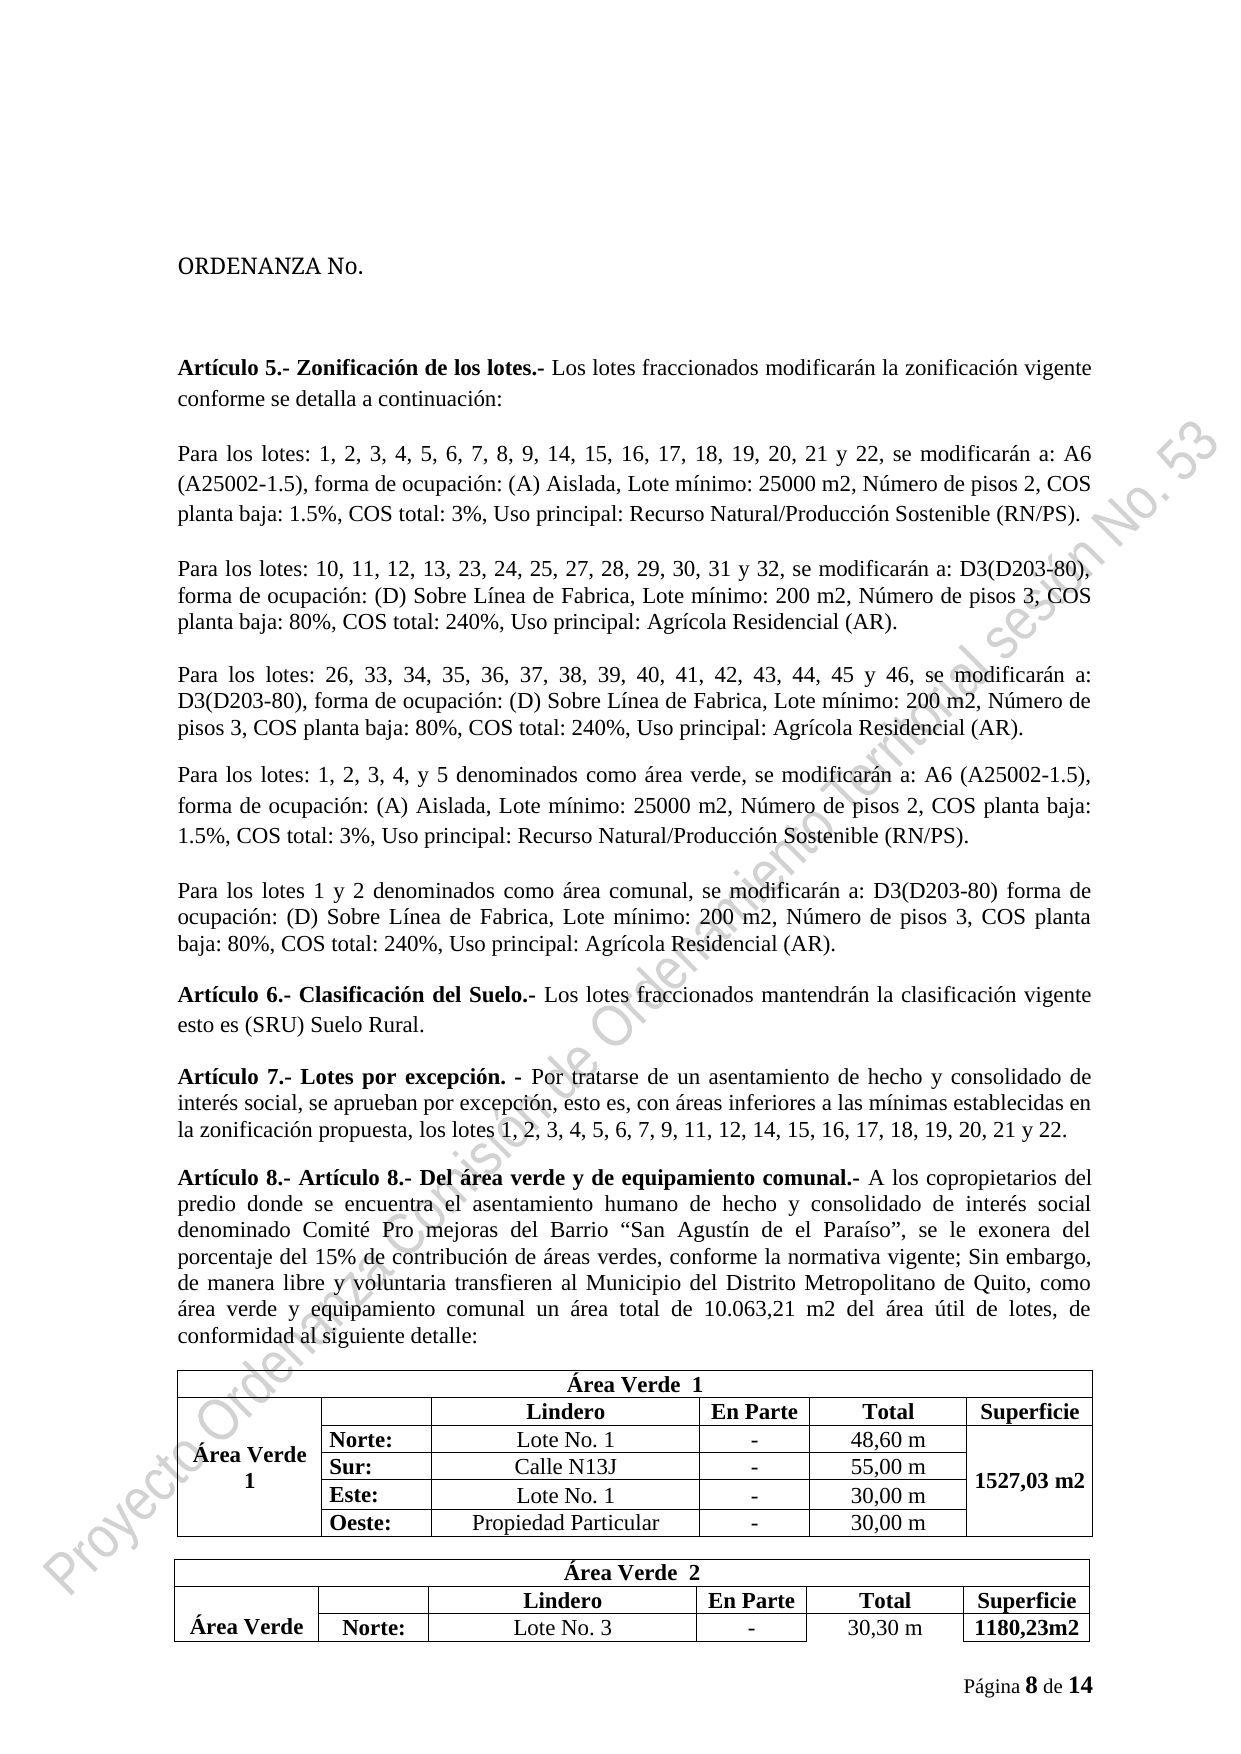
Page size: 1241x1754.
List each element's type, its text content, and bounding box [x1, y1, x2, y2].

table_cell Lote No. 3 [429, 1614, 696, 1641]
text Para los lotes: 10, 11, 12, 13, 23, 24, 25, 27, 28, 29, 30, 31 y 32, se modificarán a: D3(D203-80), forma de ocupación: (D) Sobre Línea de Fabrica, Lote mínimo: 200 m2, Número de pisos 3, COS planta baja: 80%, COS total: 240%, Uso principal: Agrícola Residencial (AR). [177, 555, 1093, 634]
table_cell En Parte [700, 1398, 809, 1424]
table_header Área Verde 1 [178, 1371, 1092, 1397]
table_cell Lote No. 1 [432, 1426, 699, 1452]
table_cell [322, 1398, 431, 1424]
table_cell 30,30 m [807, 1614, 963, 1641]
table_cell 1180,23m2 [964, 1614, 1089, 1641]
table_cell - [700, 1510, 809, 1536]
table_cell Total [810, 1398, 966, 1424]
table_cell Norte: [322, 1426, 431, 1452]
table_cell - [700, 1426, 809, 1452]
table_cell [319, 1587, 428, 1613]
table_cell Superficie [964, 1587, 1089, 1613]
table_cell Este: [322, 1480, 431, 1508]
text Para los lotes: 26, 33, 34, 35, 36, 37, 38, 39, 40, 41, 42, 43, 44, 45 y 46, se modificarán a: D3(D203-80), forma de ocupación: (D) Sobre Línea de Fabrica, Lote mínimo: 200 m2, Número de pisos 3, COS planta baja: 80%, COS total: 240%, Uso principal: Agrícola Residencial (AR). [177, 661, 1093, 740]
table_cell Área Verde 1 [178, 1398, 321, 1536]
table_cell Oeste: [322, 1510, 431, 1536]
table_cell - [700, 1480, 809, 1508]
table_cell En Parte [697, 1587, 806, 1613]
table_cell 1527,03 m2 [967, 1426, 1092, 1536]
table_cell - [700, 1453, 809, 1479]
text Artículo 5.- Zonificación de los lotes.- Los lotes fraccionados modificarán la zonificación vigente conforme se detalla a continuación: [177, 354, 1093, 411]
table_cell 55,00 m [810, 1453, 966, 1479]
table_cell Sur: [322, 1453, 431, 1479]
table_cell Norte: [319, 1614, 428, 1641]
table_cell - [697, 1614, 806, 1641]
table_cell 30,00 m [810, 1480, 966, 1508]
table_cell Propiedad Particular [432, 1510, 699, 1536]
table_cell Superficie [967, 1398, 1092, 1424]
table_cell 48,60 m [810, 1426, 966, 1452]
table_cell Calle N13J [432, 1453, 699, 1479]
text Artículo 8.- Artículo 8.- Del área verde y de equipamiento comunal.- A los copropietarios del predio donde se encuentra el asentamiento humano de hecho y consolidado de interés social denominado Comité Pro mejoras del Barrio “San Agustín de el Paraíso”, se le exonera del porcentaje del 15% de contribución de áreas verdes, conforme la normativa vigente; Sin embargo, de manera libre y voluntaria transfieren al Municipio del Distrito Metropolitano de Quito, como área verde y equipamiento comunal un área total de 10.063,21 m2 del área útil de lotes, de conformidad al siguiente detalle: [177, 1164, 1093, 1348]
text Para los lotes: 1, 2, 3, 4, 5, 6, 7, 8, 9, 14, 15, 16, 17, 18, 19, 20, 21 y 22, se modificarán a: A6 (A25002-1.5), forma de ocupación: (A) Aislada, Lote mínimo: 25000 m2, Número de pisos 2, COS planta baja: 1.5%, COS total: 3%, Uso principal: Recurso Natural/Producción Sostenible (RN/PS). [177, 440, 1093, 527]
text Artículo 6.- Clasificación del Suelo.- Los lotes fraccionados mantendrán la clasificación vigente esto es (SRU) Suelo Rural. [177, 981, 1093, 1038]
table_cell Lindero [429, 1587, 696, 1613]
table_cell Área Verde 2 [175, 1587, 318, 1641]
text Artículo 7.- Lotes por excepción. - Por tratarse de un asentamiento de hecho y consolidado de interés social, se aprueban por excepción, esto es, con áreas inferiores a las mínimas establecidas en la zonificación propuesta, los lotes 1, 2, 3, 4, 5, 6, 7, 9, 11, 12, 14, 15, 16, 17, 18, 19, 20, 21 y 22. [177, 1063, 1093, 1142]
text Para los lotes: 1, 2, 3, 4, y 5 denominados como área verde, se modificarán a: A6 (A25002-1.5), forma de ocupación: (A) Aislada, Lote mínimo: 25000 m2, Número de pisos 2, COS planta baja: 1.5%, COS total: 3%, Uso principal: Recurso Natural/Producción Sostenible (RN/PS). [177, 761, 1093, 848]
table_cell Total [807, 1587, 963, 1613]
table_header Área Verde 2 [175, 1560, 1089, 1586]
text Para los lotes 1 y 2 denominados como área comunal, se modificarán a: D3(D203-80) forma de ocupación: (D) Sobre Línea de Fabrica, Lote mínimo: 200 m2, Número de pisos 3, COS planta baja: 80%, COS total: 240%, Uso principal: Agrícola Residencial (AR). [177, 877, 1093, 956]
table_cell Lindero [432, 1398, 699, 1424]
table_cell 30,00 m [810, 1510, 966, 1536]
table_cell Lote No. 1 [432, 1480, 699, 1508]
